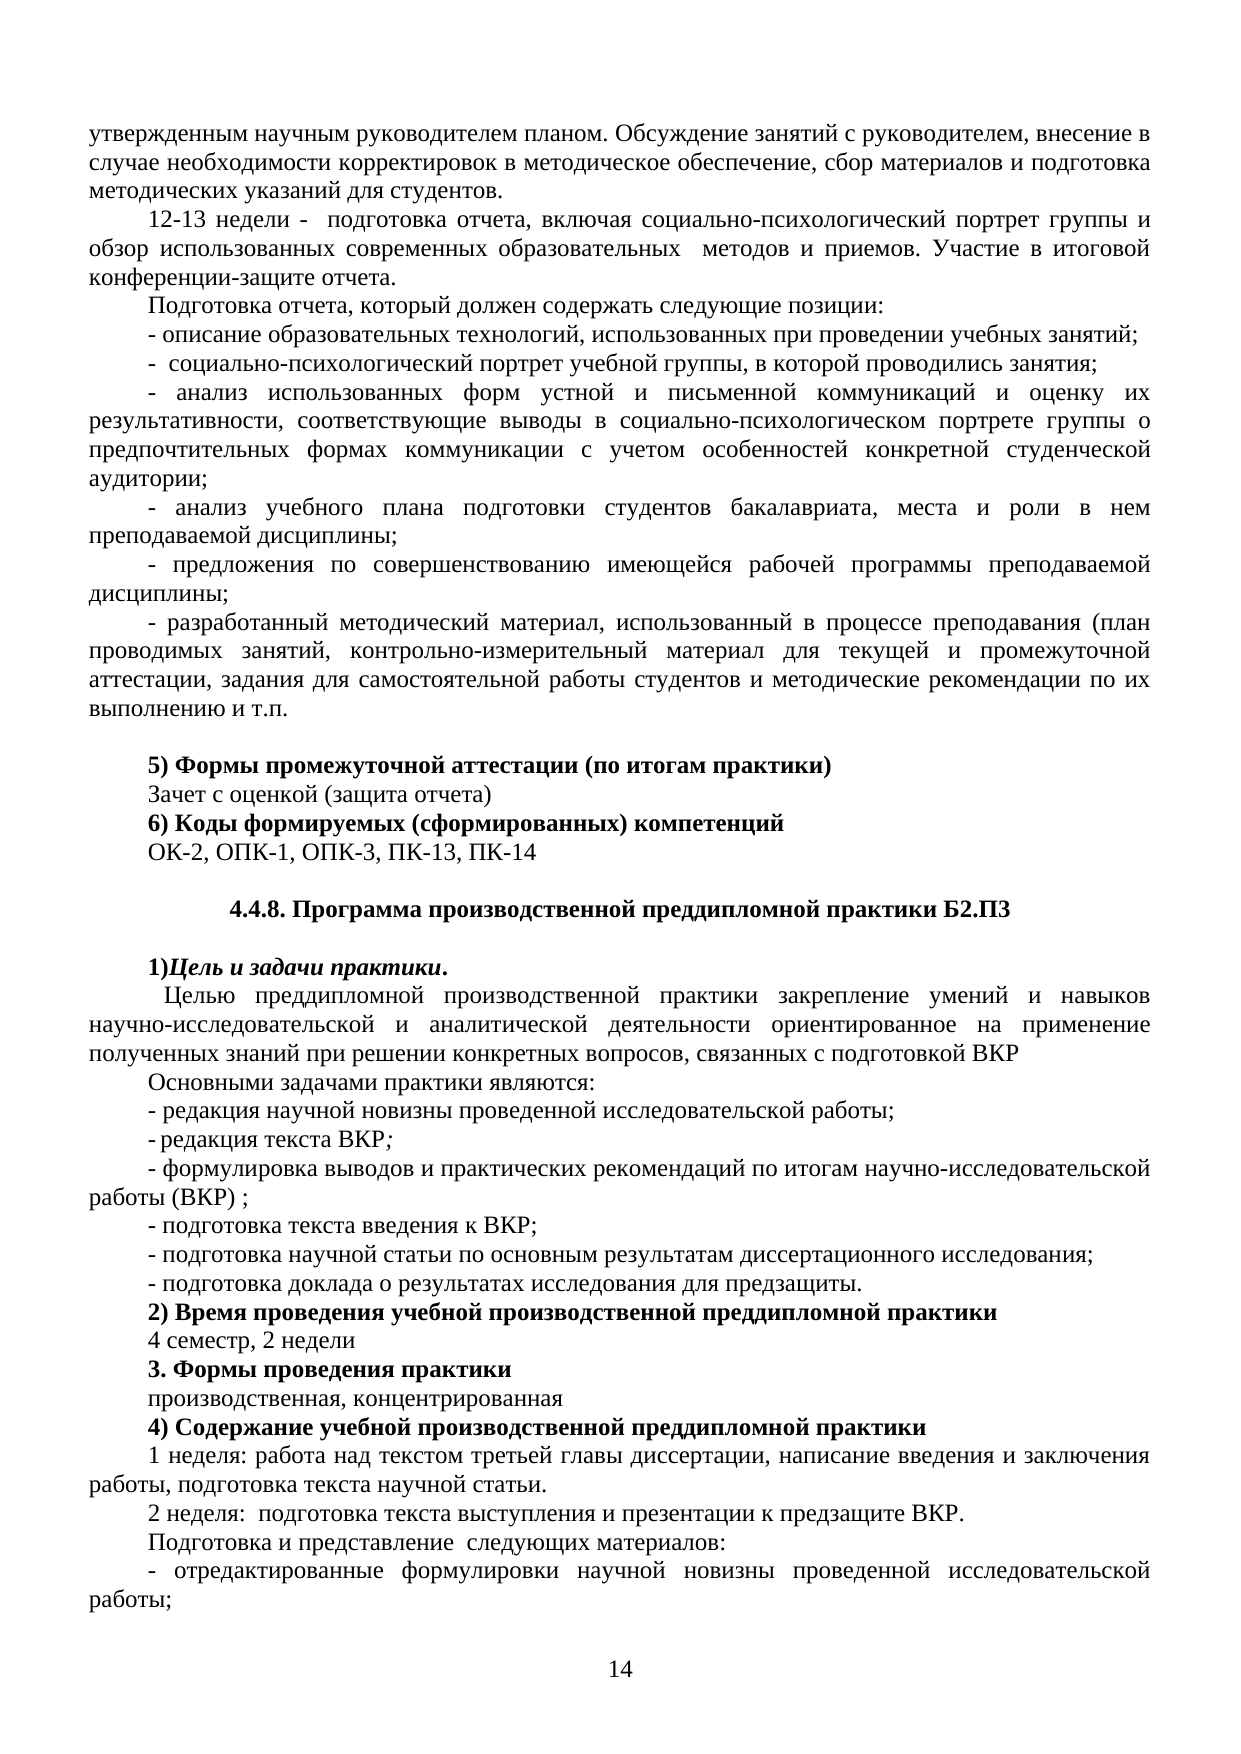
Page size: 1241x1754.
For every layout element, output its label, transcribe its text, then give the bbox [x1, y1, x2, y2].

text Подготовка отчета, который должен содержать следующие позиции: [89, 291, 1152, 319]
text 12-13 недели - подготовка отчета, включая социально-психологический портрет группы и обзор использованных современных образовательных методов и приемов. Участие в итоговой конференции-защите отчета. [89, 204, 1152, 291]
text - редакция текста ВКР; [89, 1124, 1152, 1153]
text 1)Цель и задачи практики. [89, 952, 1152, 981]
text 1 неделя: работа над текстом третьей главы диссертации, написание введения и заключения работы, подготовка текста научной статьи. [89, 1441, 1152, 1498]
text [89, 118, 1152, 204]
text - анализ учебного плана подготовки студентов бакалавриата, места и роли в нем преподаваемой дисциплины; [89, 492, 1152, 549]
text Целью преддипломной производственной практики закрепление умений и навыков научно-исследовательской и аналитической деятельности ориентированное на применение полученных знаний при решении конкретных вопросов, связанных с подготовкой ВКР [89, 981, 1152, 1067]
text - подготовка доклада о результатах исследования для предзащиты. [89, 1268, 1152, 1297]
text ОК-2, ОПК-1, ОПК-3, ПК-13, ПК-14 [89, 837, 1152, 866]
text Основными задачами практики являются: [89, 1067, 1152, 1096]
text - описание образовательных технологий, использованных при проведении учебных занятий; [89, 319, 1152, 348]
text - подготовка текста введения к ВКР; [89, 1211, 1152, 1239]
text - формулировка выводов и практических рекомендаций по итогам научно-исследовательской работы (ВКР) ; [89, 1153, 1152, 1211]
text Зачет с оценкой (защита отчета) [89, 779, 1152, 808]
text 2) Время проведения учебной производственной преддипломной практики [89, 1297, 1152, 1326]
text 5) Формы промежуточной аттестации (по итогам практики) [89, 751, 1152, 779]
text 3. Формы проведения практики [89, 1354, 1152, 1383]
text - редакция научной новизны проведенной исследовательской работы; [89, 1096, 1152, 1124]
text Подготовка и представление следующих материалов: [89, 1527, 1152, 1556]
text - отредактированные формулировки научной новизны проведенной исследовательской работы; [89, 1556, 1152, 1613]
text - социально-психологический портрет учебной группы, в которой проводились занятия; [89, 348, 1152, 377]
text 6) Коды формируемых (сформированных) компетенций [89, 808, 1152, 837]
text - подготовка научной статьи по основным результатам диссертационного исследования; [89, 1239, 1152, 1268]
text - разработанный методический материал, использованный в процессе преподавания (план проводимых занятий, контрольно-измерительный материал для текущей и промежуточной аттестации, задания для самостоятельной работы студентов и методические рекомендации по их выполнению и т.п. [89, 607, 1152, 722]
text 4) Содержание учебной производственной преддипломной практики [89, 1412, 1152, 1441]
text 2 неделя: подготовка текста выступления и презентации к предзащите ВКР. [89, 1498, 1152, 1527]
text 4 семестр, 2 недели [89, 1326, 1152, 1354]
text - анализ использованных форм устной и письменной коммуникаций и оценку их результативности, соответствующие выводы в социально-психологическом портрете группы о предпочтительных формах коммуникации с учетом особенностей конкретной студенческой аудитории; [89, 377, 1152, 492]
text производственная, концентрированная [89, 1383, 1152, 1412]
text - предложения по совершенствованию имеющейся рабочей программы преподаваемой дисциплины; [89, 549, 1152, 607]
text 4.4.8. Программа производственной преддипломной практики Б2.П3 [89, 894, 1152, 923]
